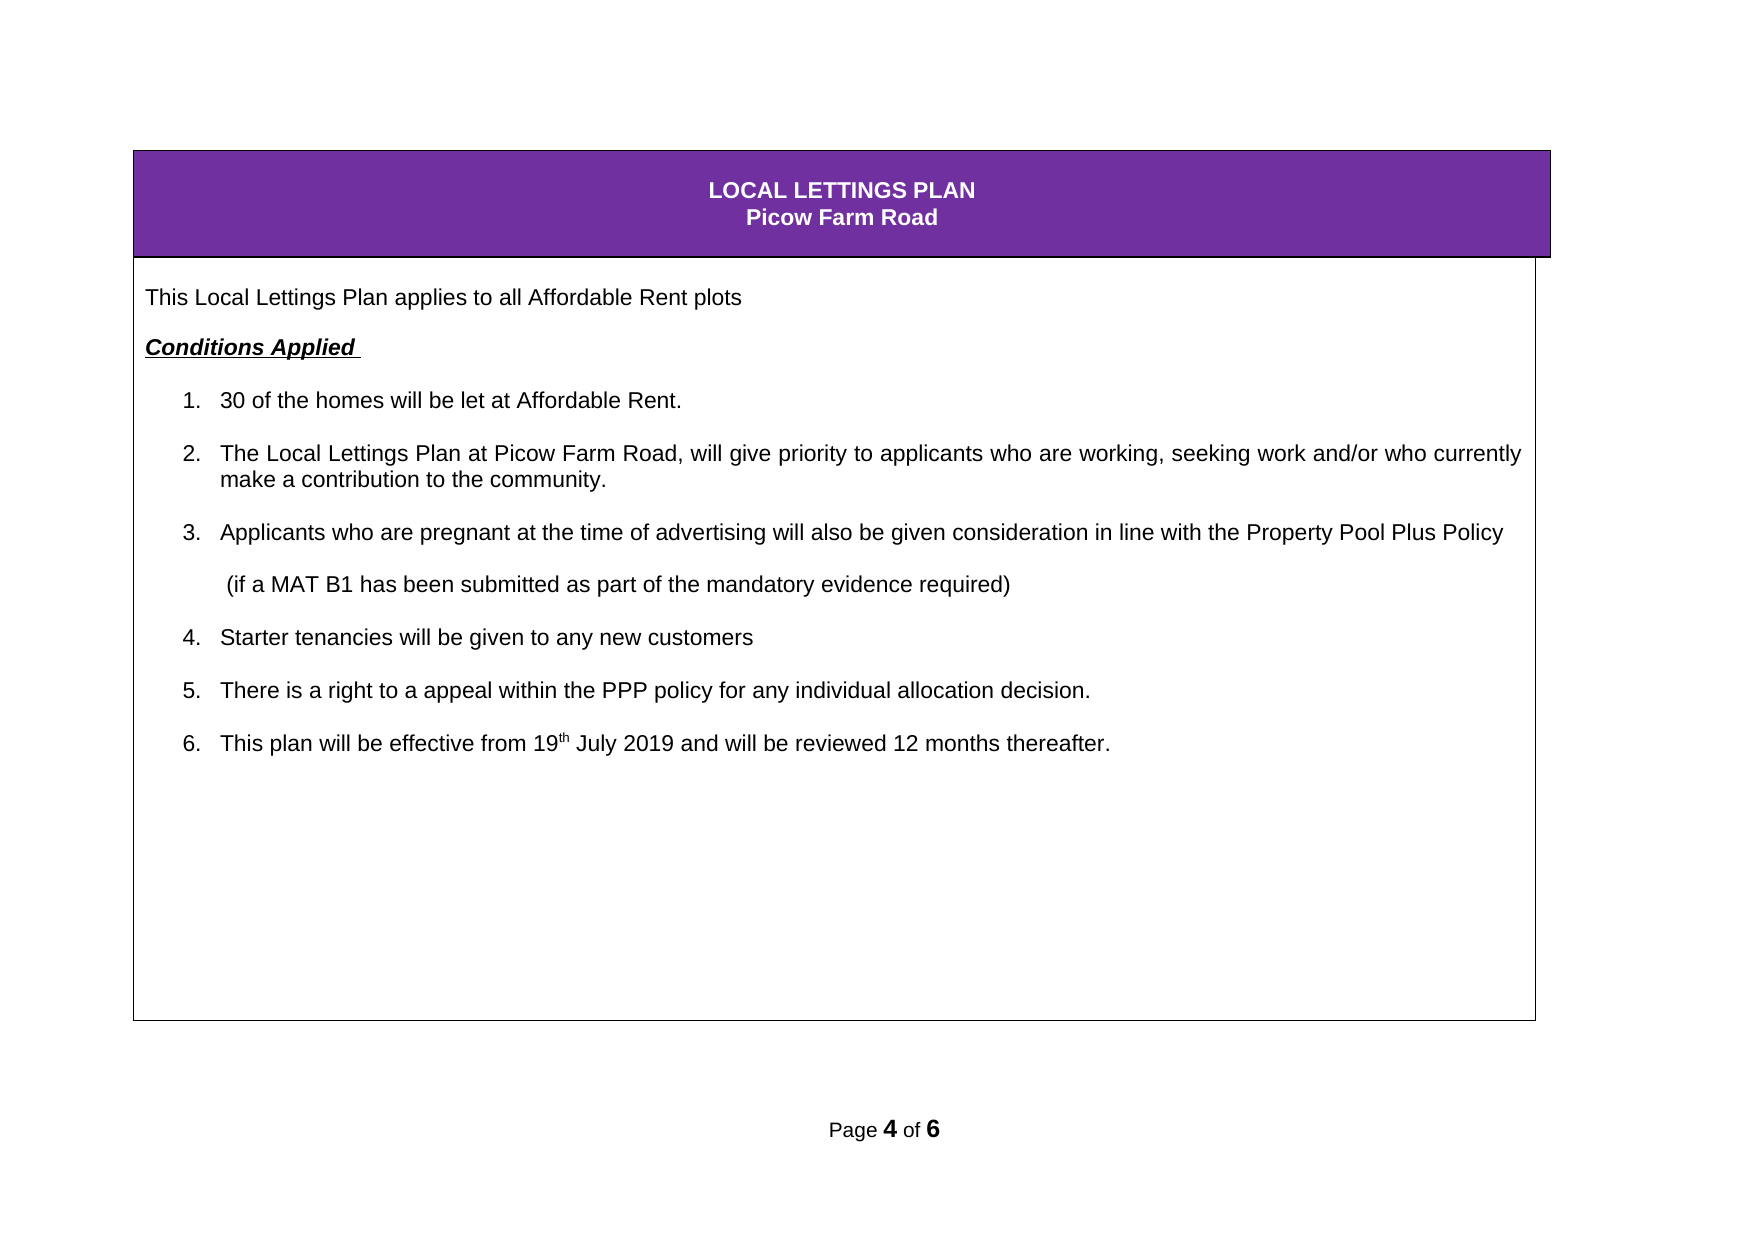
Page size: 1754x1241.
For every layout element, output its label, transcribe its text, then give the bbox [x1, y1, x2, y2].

table_header LOCAL LETTINGS PLAN Picow Farm Road [134, 151, 1550, 256]
table_cell This Local Lettings Plan applies to all Affordable Rent plots Conditions Applied 30 of the homes will be let at Affordable Rent. The Local Lettings Plan at Picow Farm Road, will give priority to applicants who are working, seeking work and/or who currently make a contribution to the community. Applicants who are pregnant at the time of advertising will also be given consideration in line with the Property Pool Plus Policy (if a MAT B1 has been submitted as part of the mandatory evidence required) Starter tenancies will be given to any new customers There is a right to a appeal within the PPP policy for any individual allocation decision. This plan will be effective from 19th July 2019 and will be reviewed 12 months thereafter. [134, 258, 1535, 1019]
